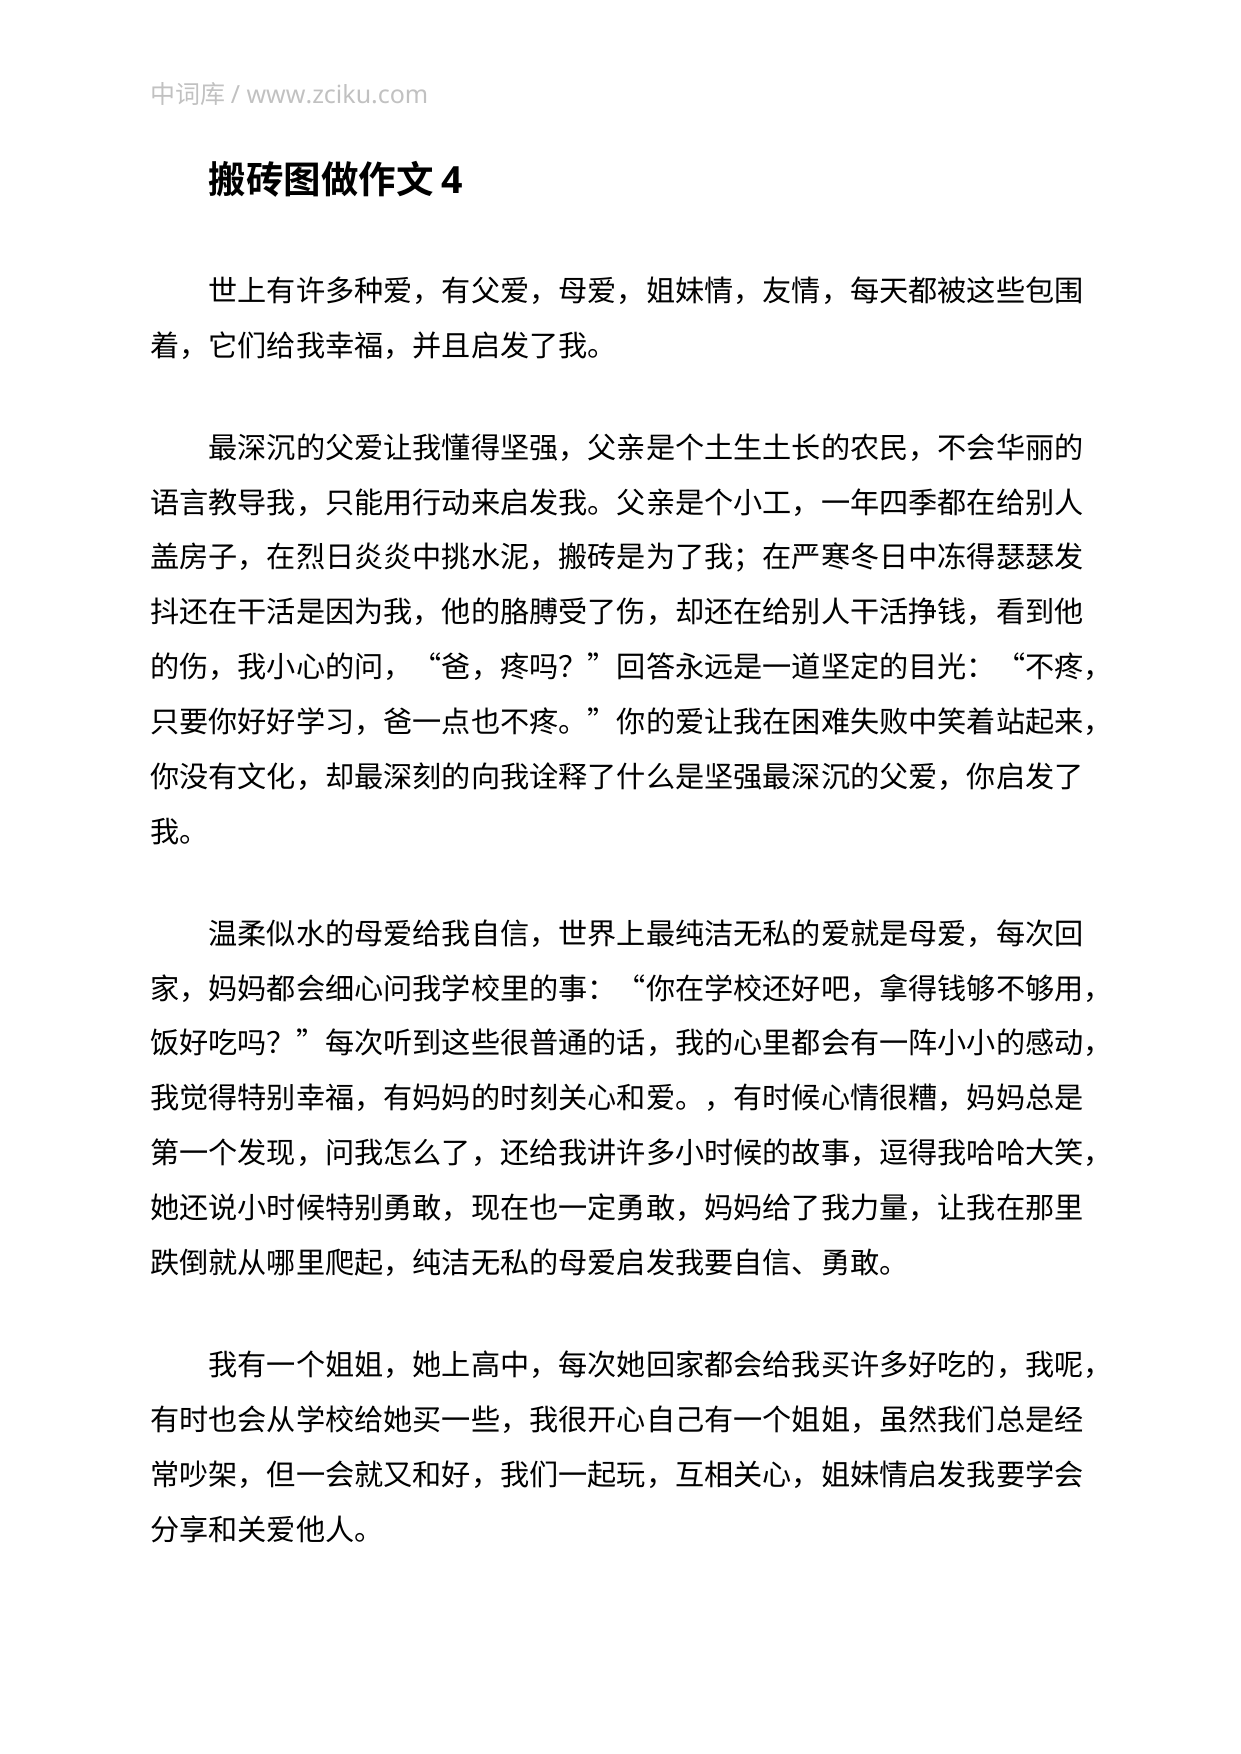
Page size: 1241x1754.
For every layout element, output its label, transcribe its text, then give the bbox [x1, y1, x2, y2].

text 搬砖图做作文4 [150, 150, 1090, 204]
text 世上有许多种爱，有父爱，母爱，姐妹情，友情，每天都被这些包围着，它们给我幸福，并且启发了我。 [150, 268, 1090, 365]
text 温柔似水的母爱给我自信，世界上最纯洁无私的爱就是母爱，每次回家，妈妈都会细心问我学校里的事：“你在学校还好吧，拿得钱够不够用，饭好吃吗？”每次听到这些很普通的话，我的心里都会有一阵小小的感动，我觉得特别幸福，有妈妈的时刻关心和爱。，有时候心情很糟，妈妈总是第一个发现，问我怎么了，还给我讲许多小时候的故事，逗得我哈哈大笑，她还说小时候特别勇敢，现在也一定勇敢，妈妈给了我力量，让我在那里跌倒就从哪里爬起，纯洁无私的母爱启发我要自信、勇敢。 [150, 910, 1090, 1282]
text 最深沉的父爱让我懂得坚强，父亲是个土生土长的农民，不会华丽的语言教导我，只能用行动来启发我。父亲是个小工，一年四季都在给别人盖房子，在烈日炎炎中挑水泥，搬砖是为了我；在严寒冬日中冻得瑟瑟发抖还在干活是因为我，他的胳膊受了伤，却还在给别人干活挣钱，看到他的伤，我小心的问，“爸，疼吗？”回答永远是一道坚定的目光：“不疼，只要你好好学习，爸一点也不疼。”你的爱让我在困难失败中笑着站起来，你没有文化，却最深刻的向我诠释了什么是坚强最深沉的父爱，你启发了我。 [150, 424, 1090, 851]
text 我有一个姐姐，她上高中，每次她回家都会给我买许多好吃的，我呢，有时也会从学校给她买一些，我很开心自己有一个姐姐，虽然我们总是经常吵架，但一会就又和好，我们一起玩，互相关心，姐妹情启发我要学会分享和关爱他人。 [150, 1341, 1090, 1548]
